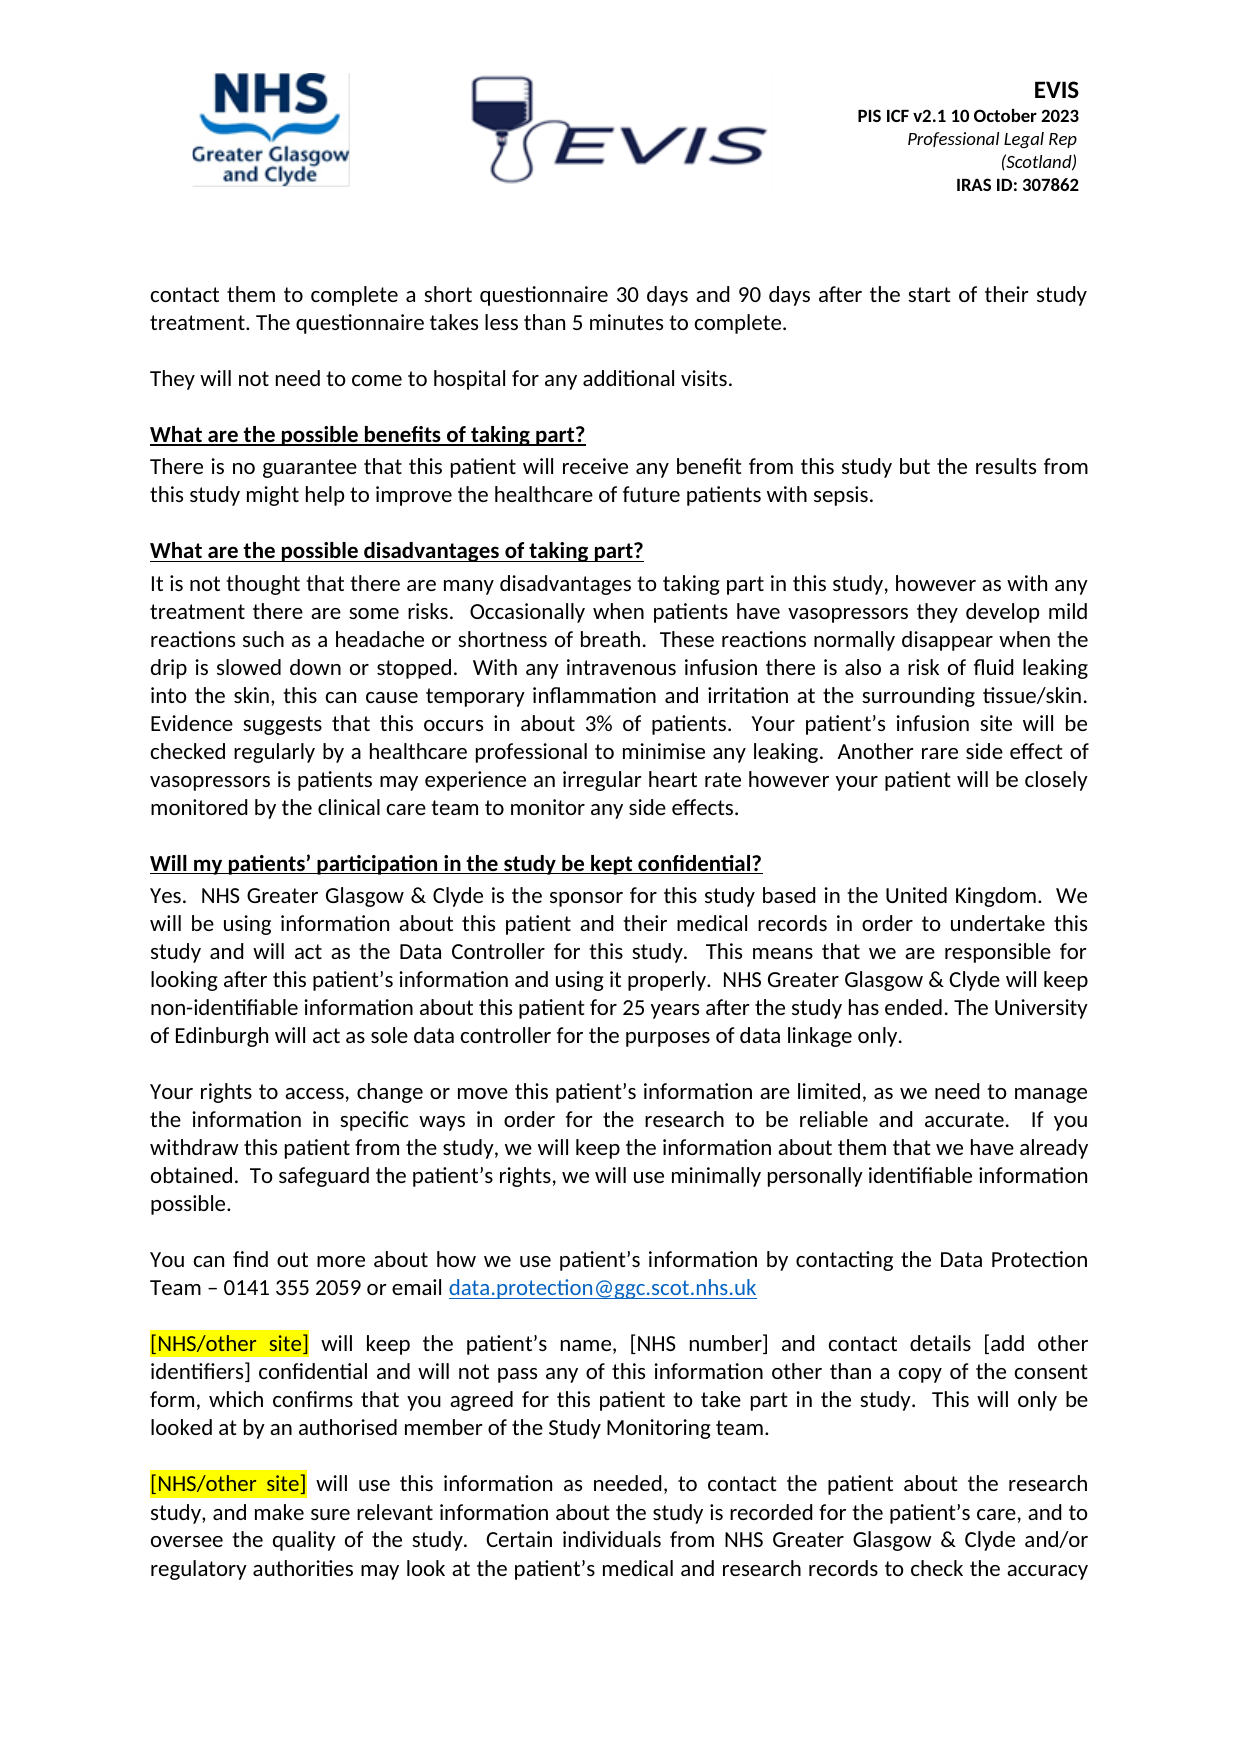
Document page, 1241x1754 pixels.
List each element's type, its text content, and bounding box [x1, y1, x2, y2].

text Your rights to access, change or move this patient’s information are limited, as we need to manage the information in specific ways in order for the research to be reliable and accurate. If you withdraw this patient from the study, we will keep the information about them that we have already obtained. To safeguard the patient’s rights, we will use minimally personally identifiable information possible. [150, 1077, 1090, 1217]
text [NHS/other site] will keep the patient’s name, [NHS number] and contact details [add other identifiers] confidential and will not pass any of this information other than a copy of the consent form, which confirms that you agreed for this patient to take part in the study. This will only be looked at by an authorised member of the Study Monitoring team. [150, 1329, 1090, 1442]
text Yes. NHS Greater Glasgow & Clyde is the sponsor for this study based in the United Kingdom. We will be using information about this patient and their medical records in order to undertake this study and will act as the Data Controller for this study. This means that we are responsible for looking after this patient’s information and using it properly. NHS Greater Glasgow & Clyde will keep non-identifiable information about this patient for 25 years after the study has ended. The University of Edinburgh will act as sole data controller for the purposes of data linkage only. [150, 881, 1090, 1049]
text You can find out more about how we use patient’s information by contacting the Data Protection Team – 0141 355 2059 or email data.protection@ggc.scot.nhs.uk [150, 1245, 1090, 1301]
text There is no guarantee that this patient will receive any benefit from this study but the results from this study might help to improve the healthcare of future patients with sepsis. [150, 452, 1090, 508]
text Will my patients’ participation in the study be kept confidential? [150, 849, 1090, 877]
picture [192, 73, 351, 188]
text What are the possible disadvantages of taking part? [150, 537, 1090, 564]
text They will not need to come to hospital for any additional visits. [150, 364, 1090, 392]
text What are the possible benefits of taking part? [150, 420, 1090, 448]
text It is not thought that there are many disadvantages to taking part in this study, however as with any treatment there are some risks. Occasionally when patients have vasopressors they develop mild reactions such as a headache or shortness of breath. These reactions normally disappear when the drip is slowed down or stopped. With any intravenous infusion there is also a risk of fluid leaking into the skin, this can cause temporary inflammation and irritation at the surrounding tissue/skin. Evidence suggests that this occurs in about 3% of patients. Your patient’s infusion site will be checked regularly by a healthcare professional to minimise any leaking. Another rare side effect of vasopressors is patients may experience an irregular heart rate however your patient will be closely monitored by the clinical care team to monitor any side effects. [150, 569, 1090, 821]
picture [453, 73, 785, 190]
